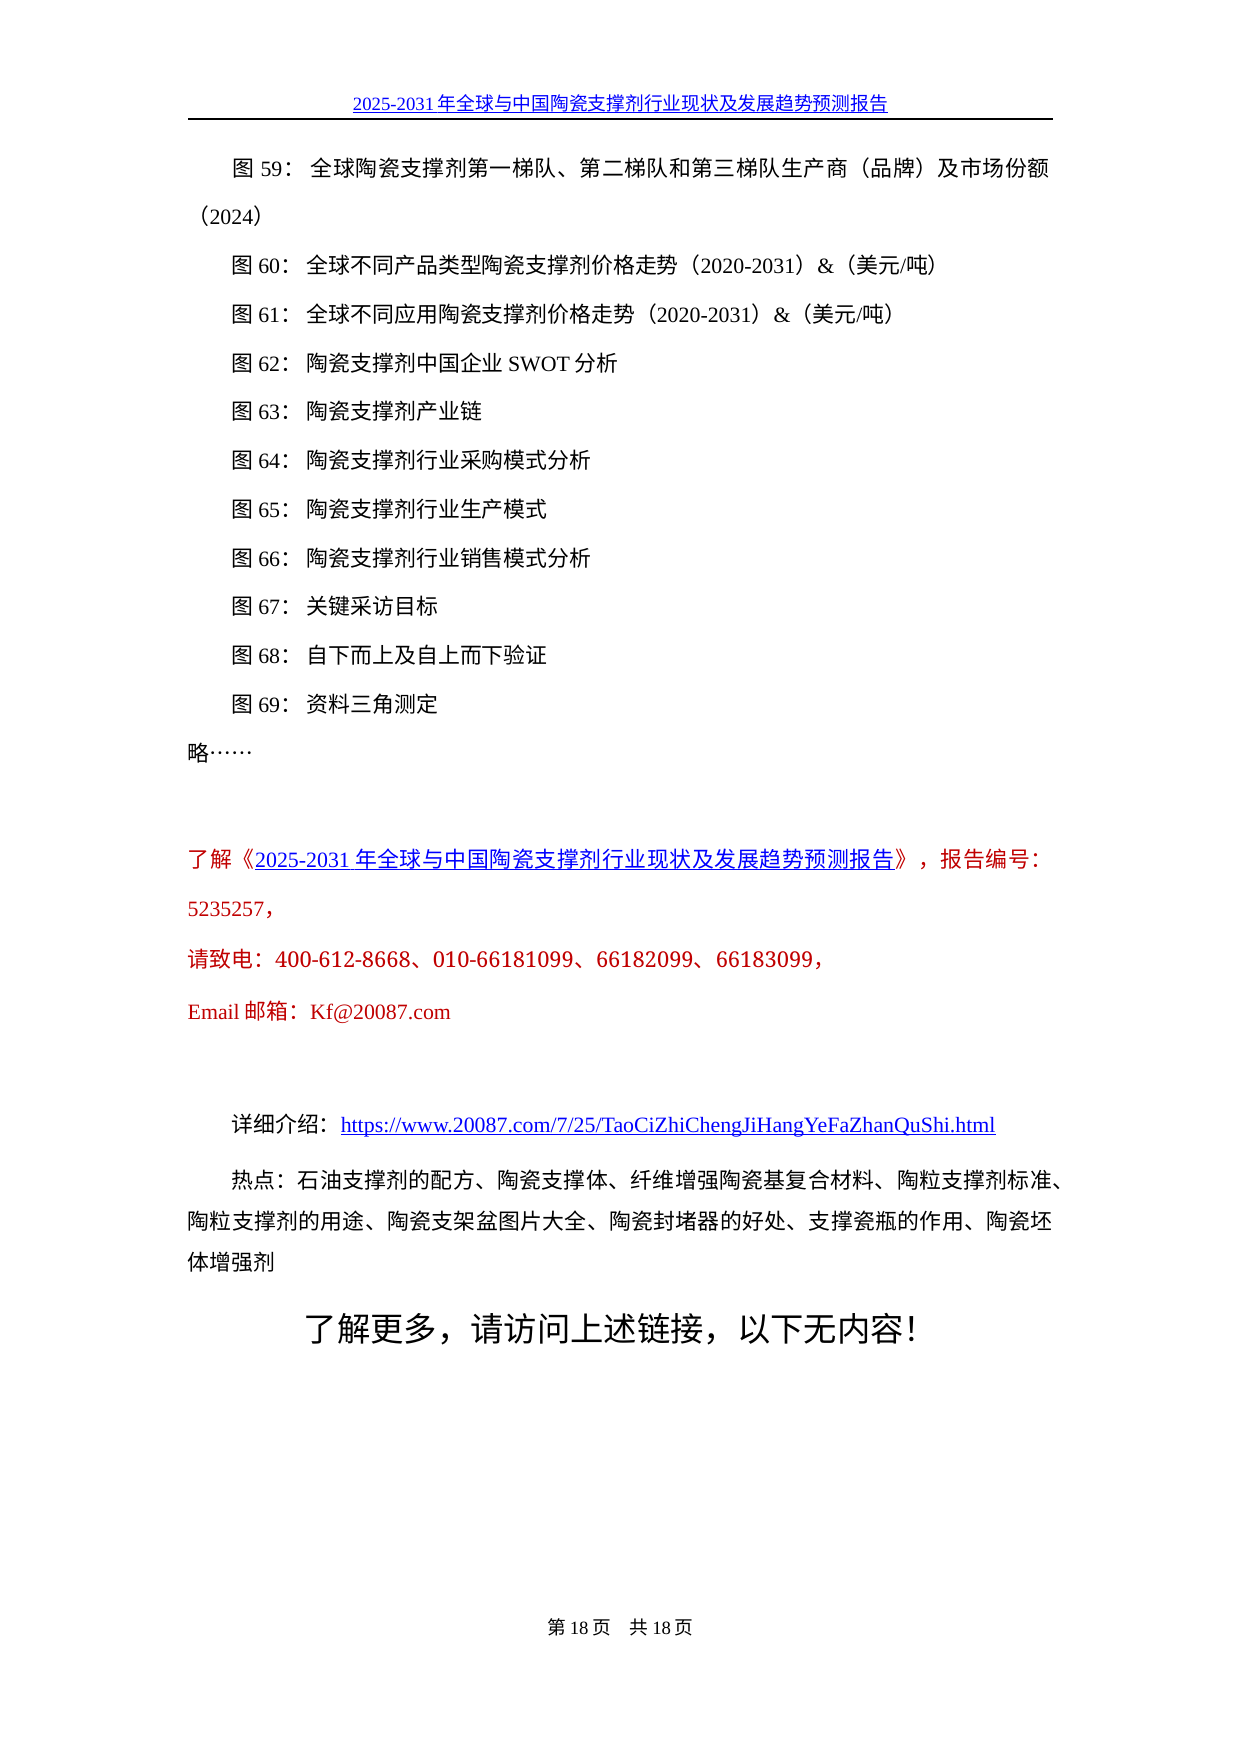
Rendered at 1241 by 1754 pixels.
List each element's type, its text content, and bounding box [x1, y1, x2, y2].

text 了解《2025-2031年全球与中国陶瓷支撑剂行业现状及发展趋势预测报告》，报告编号：5235257， [187, 842, 1053, 923]
text 请致电：400-612-8668、010-66181099、66182099、66183099， [187, 942, 1053, 974]
text Email邮箱：Kf@20087.com [187, 993, 1053, 1026]
text 详细介绍：https://www.20087.com/7/25/TaoCiZhiChengJiHangYeFaZhanQuShi.html [187, 1106, 1053, 1139]
title 了解更多，请访问上述链接，以下无内容！ [187, 1294, 1053, 1359]
text 热点：石油支撑剂的配方、陶瓷支撑体、纤维增强陶瓷基复合材料、陶粒支撑剂标准、陶粒支撑剂的用途、陶瓷支架盆图片大全、陶瓷封堵器的好处、支撑瓷瓶的作用、陶瓷坯体增强剂 [187, 1163, 1053, 1277]
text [187, 150, 1053, 768]
